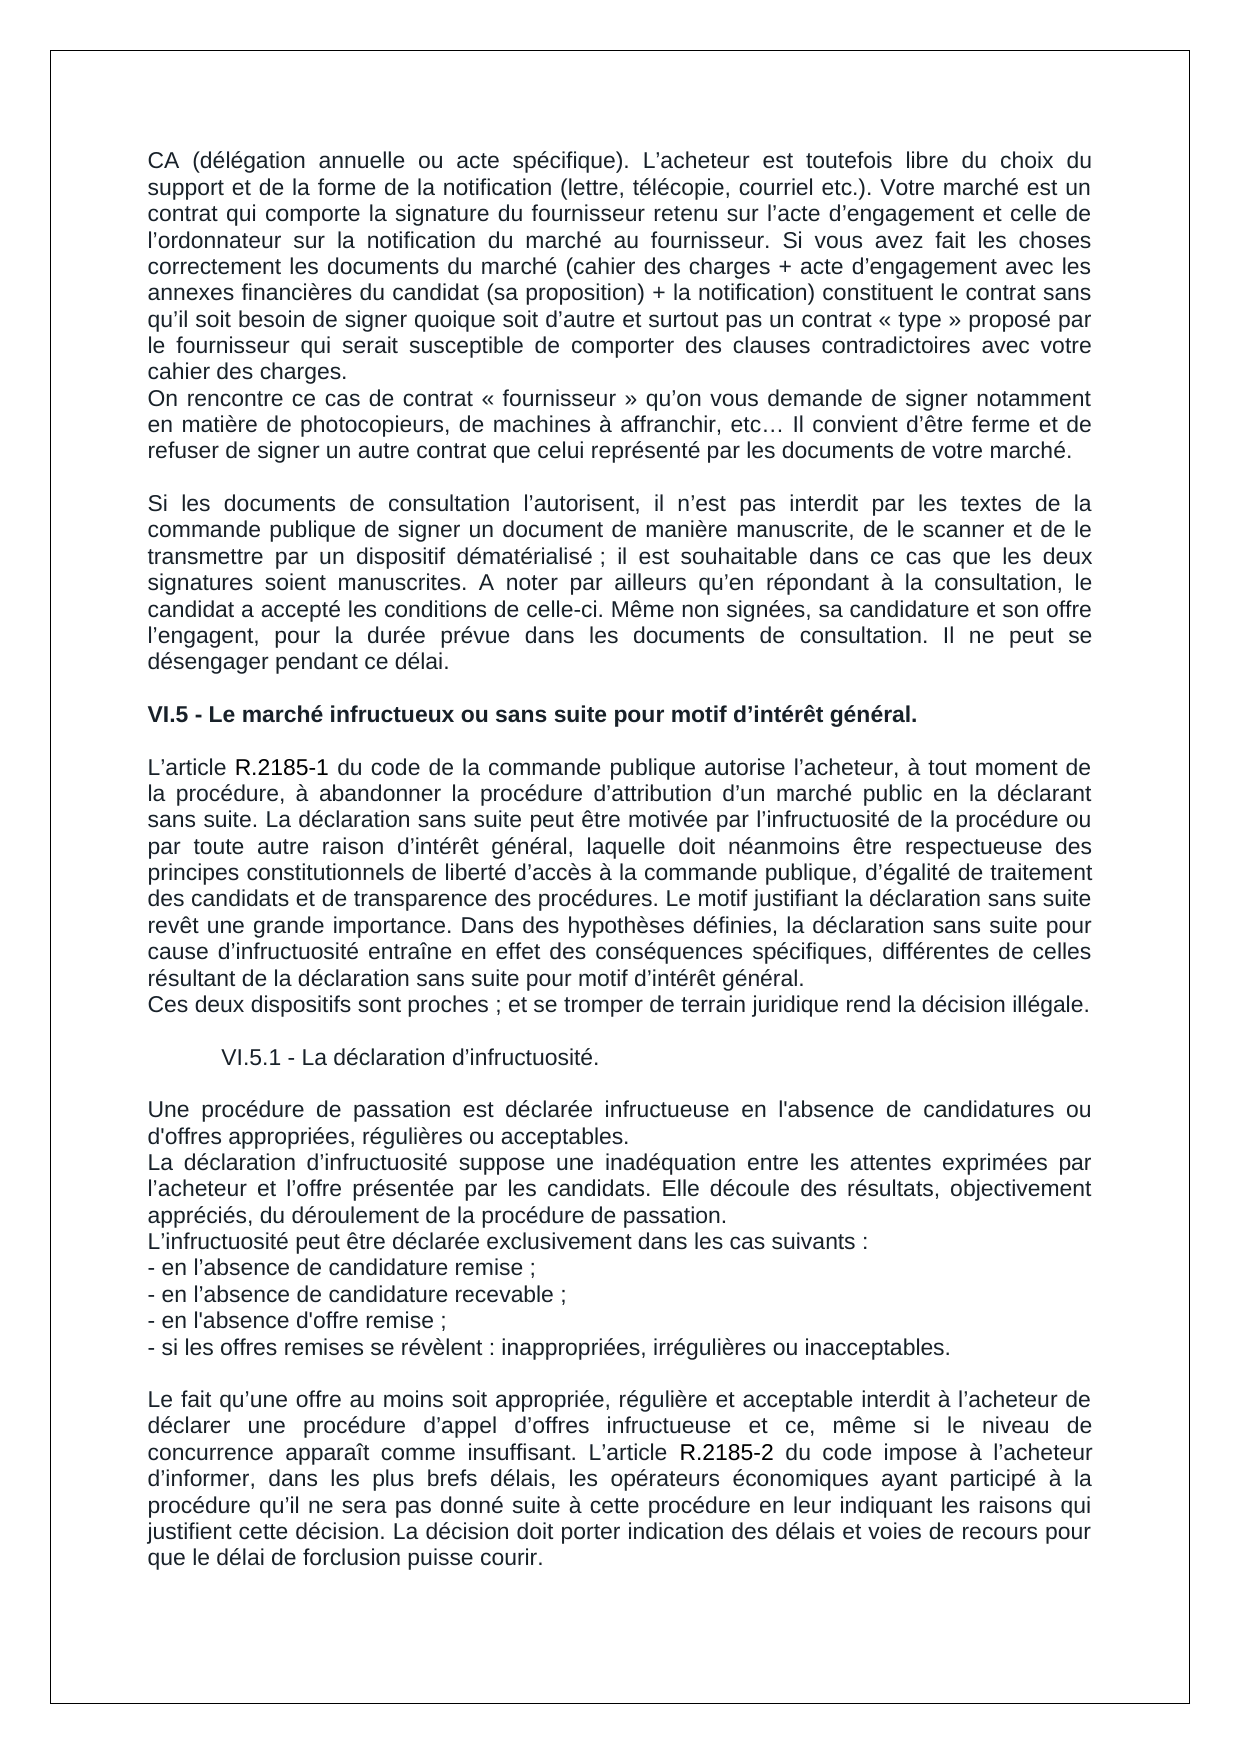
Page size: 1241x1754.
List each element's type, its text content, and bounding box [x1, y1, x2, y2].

text Ces deux dispositifs sont proches ; et se tromper de terrain juridique rend la décision illégale. [147, 991, 1093, 1017]
text Si les documents de consultation l’autorisent, il n’est pas interdit par les textes de la commande publique de signer un document de manière manuscrite, de le scanner et de le transmettre par un dispositif dématérialisé ; il est souhaitable dans ce cas que les deux signatures soient manuscrites. A noter par ailleurs qu’en répondant à la consultation, le candidat a accepté les conditions de celle-ci. Même non signées, sa candidature et son offre l’engagent, pour la durée prévue dans les documents de consultation. Il ne peut se désengager pendant ce délai. [147, 490, 1093, 674]
text VI.5.1 - La déclaration d’infructuosité. [147, 1043, 1093, 1070]
text L’article R.2185-1 du code de la commande publique autorise l’acheteur, à tout moment de la procédure, à abandonner la procédure d’attribution d’un marché public en la déclarant sans suite. La déclaration sans suite peut être motivée par l’infructuosité de la procédure ou par toute autre raison d’intérêt général, laquelle doit néanmoins être respectueuse des principes constitutionnels de liberté d’accès à la commande publique, d’égalité de traitement des candidats et de transparence des procédures. Le motif justifiant la déclaration sans suite revêt une grande importance. Dans des hypothèses définies, la déclaration sans suite pour cause d’infructuosité entraîne en effet des conséquences spécifiques, différentes de celles résultant de la déclaration sans suite pour motif d’intérêt général. [147, 754, 1093, 991]
text On rencontre ce cas de contrat « fournisseur » qu’on vous demande de signer notamment en matière de photocopieurs, de machines à affranchir, etc… Il convient d’être ferme et de refuser de signer un autre contrat que celui représenté par les documents de votre marché. [147, 385, 1093, 464]
text La déclaration d’infructuosité suppose une inadéquation entre les attentes exprimées par l’acheteur et l’offre présentée par les candidats. Elle découle des résultats, objectivement appréciés, du déroulement de la procédure de passation. [147, 1149, 1093, 1228]
text - en l'absence d'offre remise ; [147, 1307, 1093, 1333]
text - en l’absence de candidature recevable ; [147, 1281, 1093, 1307]
text - si les offres remises se révèlent : inappropriées, irrégulières ou inacceptables. [147, 1333, 1093, 1360]
text Une procédure de passation est déclarée infructueuse en l'absence de candidatures ou d'offres appropriées, régulières ou acceptables. [147, 1096, 1093, 1149]
text Le fait qu’une offre au moins soit appropriée, régulière et acceptable interdit à l’acheteur de déclarer une procédure d’appel d’offres infructueuse et ce, même si le niveau de concurrence apparaît comme insuffisant. L’article R.2185-2 du code impose à l’acheteur d’informer, dans les plus brefs délais, les opérateurs économiques ayant participé à la procédure qu’il ne sera pas donné suite à cette procédure en leur indiquant les raisons qui justifient cette décision. La décision doit porter indication des délais et voies de recours pour que le délai de forclusion puisse courir. [147, 1386, 1093, 1571]
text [147, 147, 1093, 385]
text - en l’absence de candidature remise ; [147, 1254, 1093, 1281]
text L’infructuosité peut être déclarée exclusivement dans les cas suivants : [147, 1228, 1093, 1254]
text VI.5 - Le marché infructueux ou sans suite pour motif d’intérêt général. [147, 701, 1093, 727]
